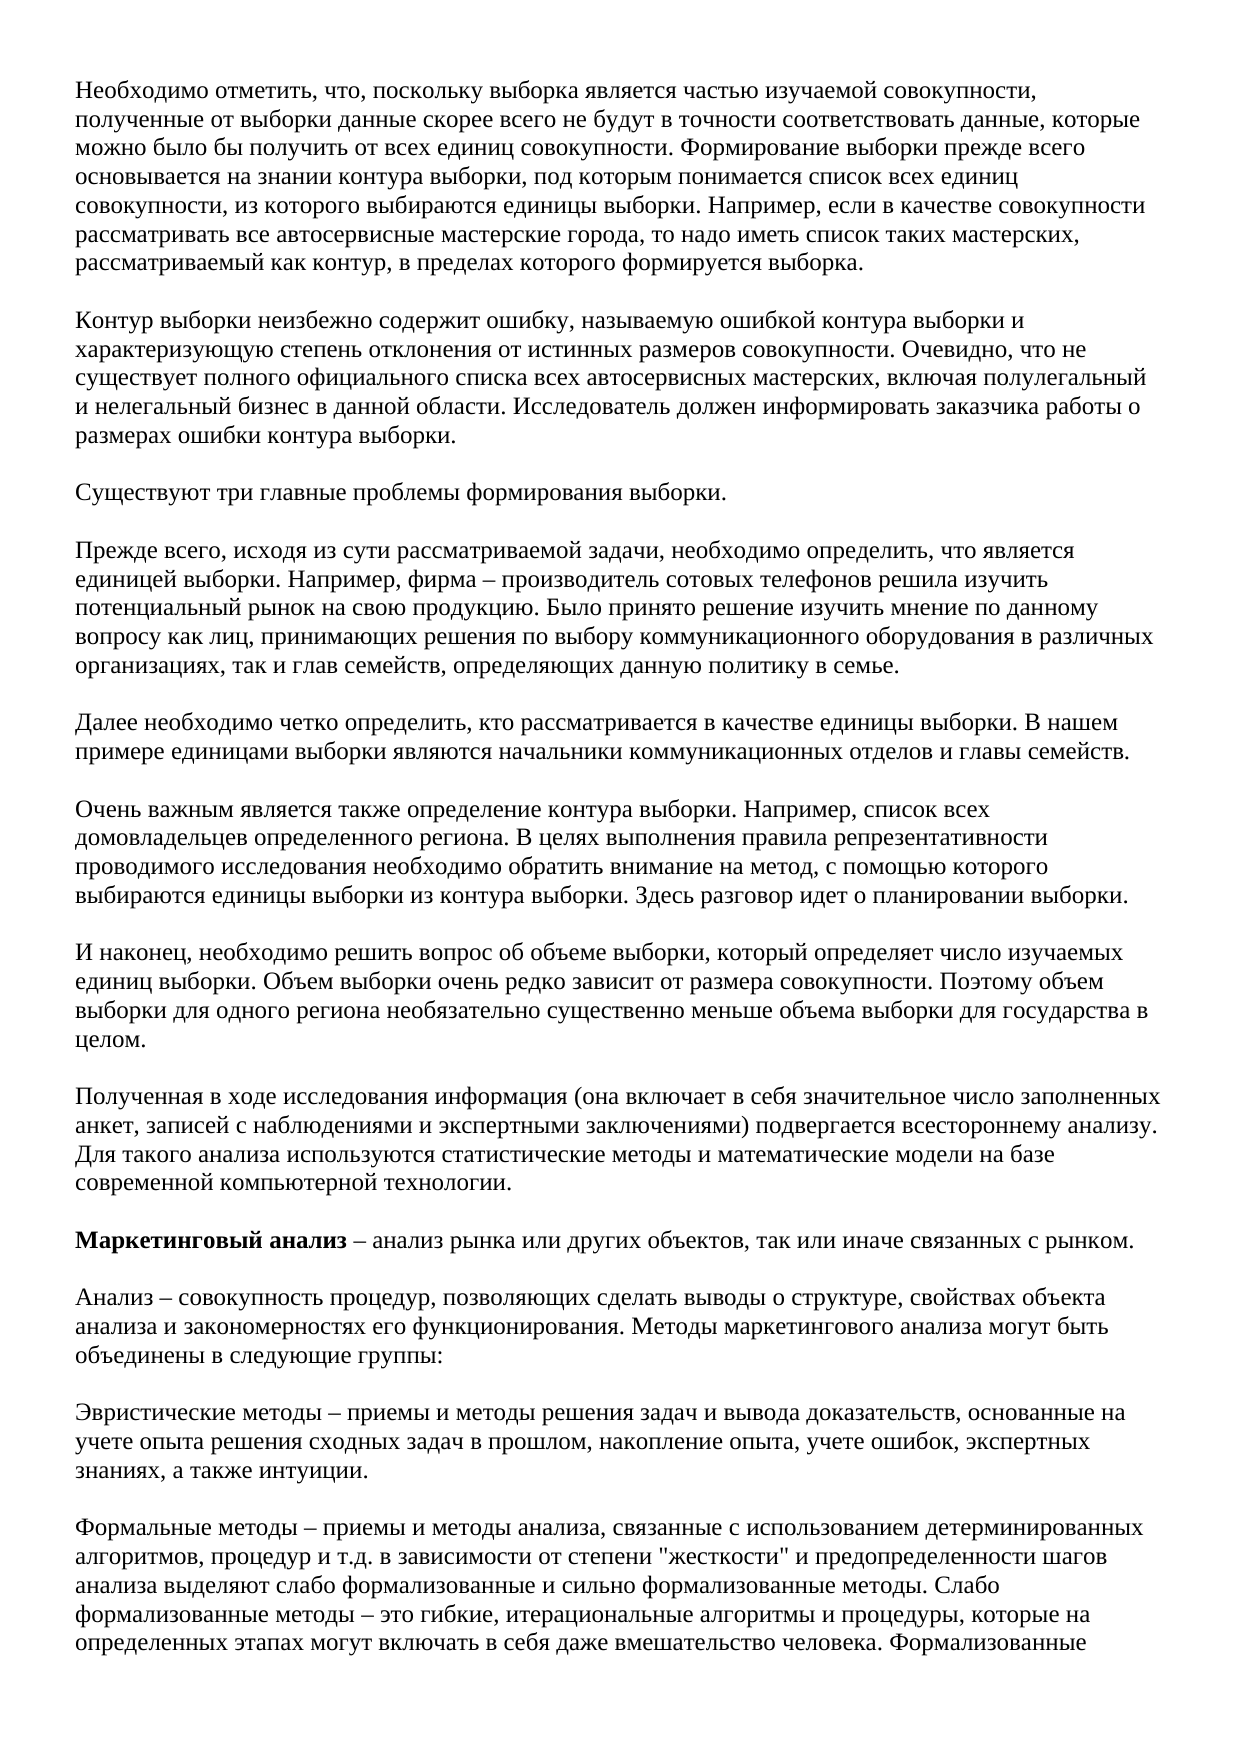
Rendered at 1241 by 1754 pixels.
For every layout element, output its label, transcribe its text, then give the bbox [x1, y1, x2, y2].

text Анализ – совокупность процедур, позволяющих сделать выводы о структуре, свойствах объекта анализа и закономерностях его функционирования. Методы маркетингового анализа могут быть объединены в следующие группы: [75, 1282, 1165, 1369]
text Маркетинговый анализ – анализ рынка или других объектов, так или иначе связанных с рынком. [75, 1225, 1165, 1254]
text Эвристические методы – приемы и методы решения задач и вывода доказательств, основанные на учете опыта решения сходных задач в прошлом, накопление опыта, учете ошибок, экспертных знаниях, а также интуиции. [75, 1397, 1165, 1484]
text Необходимо отметить, что, поскольку выборка является частью изучаемой совокупности, полученные от выборки данные скорее всего не будут в точности соответствовать данные, которые можно было бы получить от всех единиц совокупности. Формирование выборки прежде всего основывается на знании контура выборки, под которым понимается список всех единиц совокупности, из которого выбираются единицы выборки. Например, если в качестве совокупности рассматривать все автосервисные мастерские города, то надо иметь список таких мастерских, рассматриваемый как контур, в пределах которого формируется выборка. [75, 75, 1165, 276]
text Контур выборки неизбежно содержит ошибку, называемую ошибкой контура выборки и характеризующую степень отклонения от истинных размеров совокупности. Очевидно, что не существует полного официального списка всех автосервисных мастерских, включая полулегальный и нелегальный бизнес в данной области. Исследователь должен информировать заказчика работы о размерах ошибки контура выборки. [75, 305, 1165, 449]
text Существуют три главные проблемы формирования выборки. [75, 477, 1165, 506]
text Далее необходимо четко определить, кто рассматривается в качестве единицы выборки. В нашем примере единицами выборки являются начальники коммуникационных отделов и главы семейств. [75, 707, 1165, 765]
text И наконец, необходимо решить вопрос об объеме выборки, который определяет число изучаемых единиц выборки. Объем выборки очень редко зависит от размера совокупности. Поэтому объем выборки для одного региона необязательно существенно меньше объема выборки для государства в целом. [75, 937, 1165, 1052]
text Прежде всего, исходя из сути рассматриваемой задачи, необходимо определить, что является единицей выборки. Например, фирма – производитель сотовых телефонов решила изучить потенциальный рынок на свою продукцию. Было принято решение изучить мнение по данному вопросу как лиц, принимающих решения по выбору коммуникационного оборудования в различных организациях, так и глав семейств, определяющих данную политику в семье. [75, 535, 1165, 679]
text Полученная в ходе исследования информация (она включает в себя значительное число заполненных анкет, записей с наблюдениями и экспертными заключениями) подвергается всестороннему анализу. Для такого анализа используются статистические методы и математические модели на базе современной компьютерной технологии. [75, 1081, 1165, 1196]
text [75, 1512, 1165, 1656]
text Очень важным является также определение контура выборки. Например, список всех домовладельцев определенного региона. В целях выполнения правила репрезентативности проводимого исследования необходимо обратить внимание на метод, с помощью которого выбираются единицы выборки из контура выборки. Здесь разговор идет о планировании выборки. [75, 794, 1165, 909]
